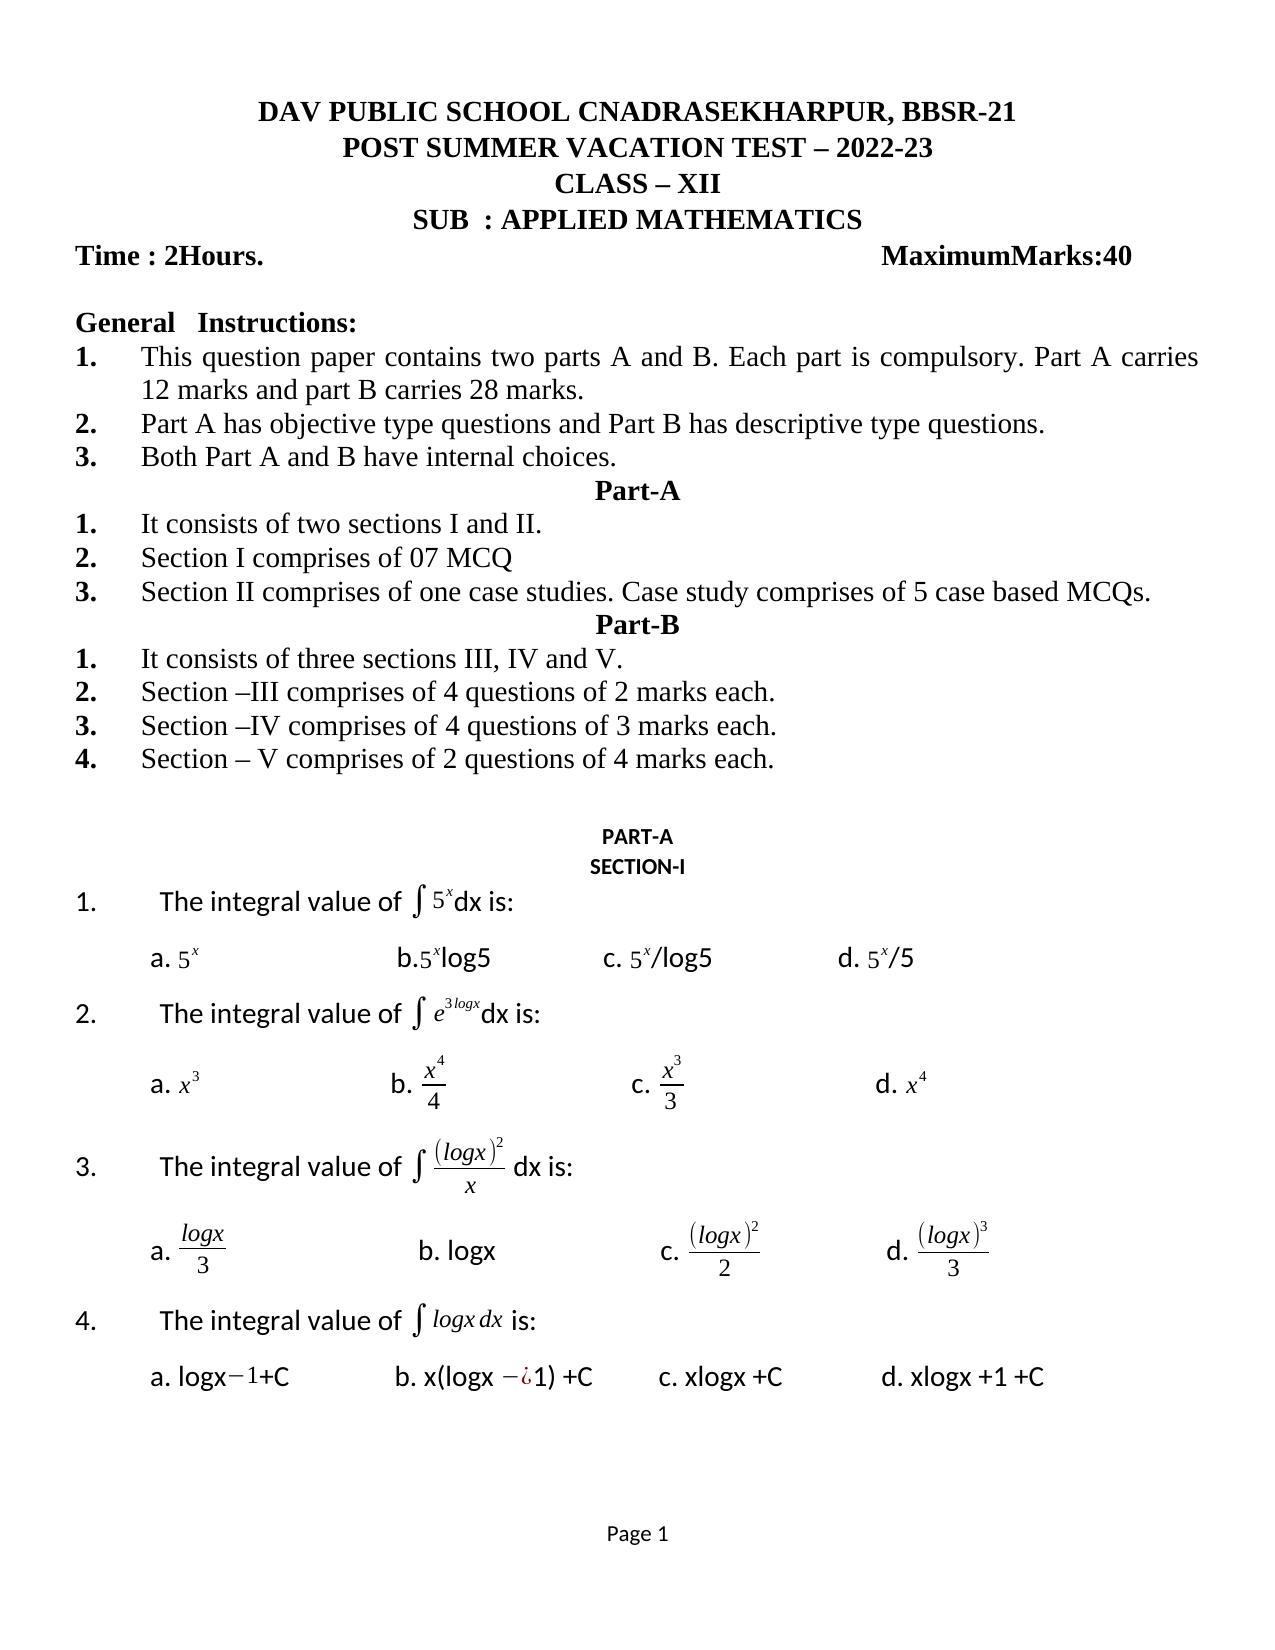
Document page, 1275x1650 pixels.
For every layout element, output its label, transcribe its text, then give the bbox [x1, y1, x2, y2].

text CLASS – XII [75, 166, 1200, 199]
list Section –IV comprises of 4 questions of 3 marks each. [75, 708, 1200, 741]
list Both Part A and B have internal choices. [75, 439, 1200, 473]
list It consists of three sections III, IV and V. [75, 641, 1200, 674]
text Time : 2Hours. MaximumMarks:40 [75, 238, 1200, 272]
text DAV PUBLIC SCHOOL CNADRASEKHARPUR, BBSR-21 [75, 94, 1200, 127]
list Section I comprises of 07 MCQ [75, 540, 1200, 574]
text a. b. c. d. [150, 1052, 1200, 1114]
text 1. The integral value of dx is: [75, 882, 1200, 920]
list Section – V comprises of 2 questions of 4 marks each. [75, 741, 1200, 775]
text POST SUMMER VACATION TEST – 2022-23 [75, 130, 1200, 163]
text a. logx+C b. x(logx 1) +C c. xlogx +C d. xlogx +1 +C [150, 1358, 1200, 1394]
list This question paper contains two parts A and B. Each part is compulsory. Part A carries 12 marks and part B carries 28 marks. [75, 339, 1200, 406]
list Part-B [75, 607, 1200, 641]
list It consists of two sections I and II. [75, 507, 1200, 540]
text a. b. logx c. d. [150, 1217, 1200, 1282]
text a. b.log5 c. /log5 d. /5 [150, 939, 1200, 975]
list Part A has objective type questions and Part B has descriptive type questions. [75, 406, 1200, 439]
text 4. The integral value of is: [75, 1301, 1200, 1339]
text 3. The integral value of dx is: [75, 1133, 1200, 1198]
list Section –III comprises of 4 questions of 2 marks each. [75, 674, 1200, 708]
list Section II comprises of one case studies. Case study comprises of 5 case based MCQs. [75, 574, 1200, 607]
text SUB : APPLIED MATHEMATICS [75, 202, 1200, 236]
text SECTION-I [75, 852, 1200, 880]
text PART-A [75, 822, 1200, 850]
list Part-A [75, 473, 1200, 507]
text 2. The integral value of dx is: [75, 994, 1200, 1032]
text General Instructions: [75, 305, 1200, 339]
